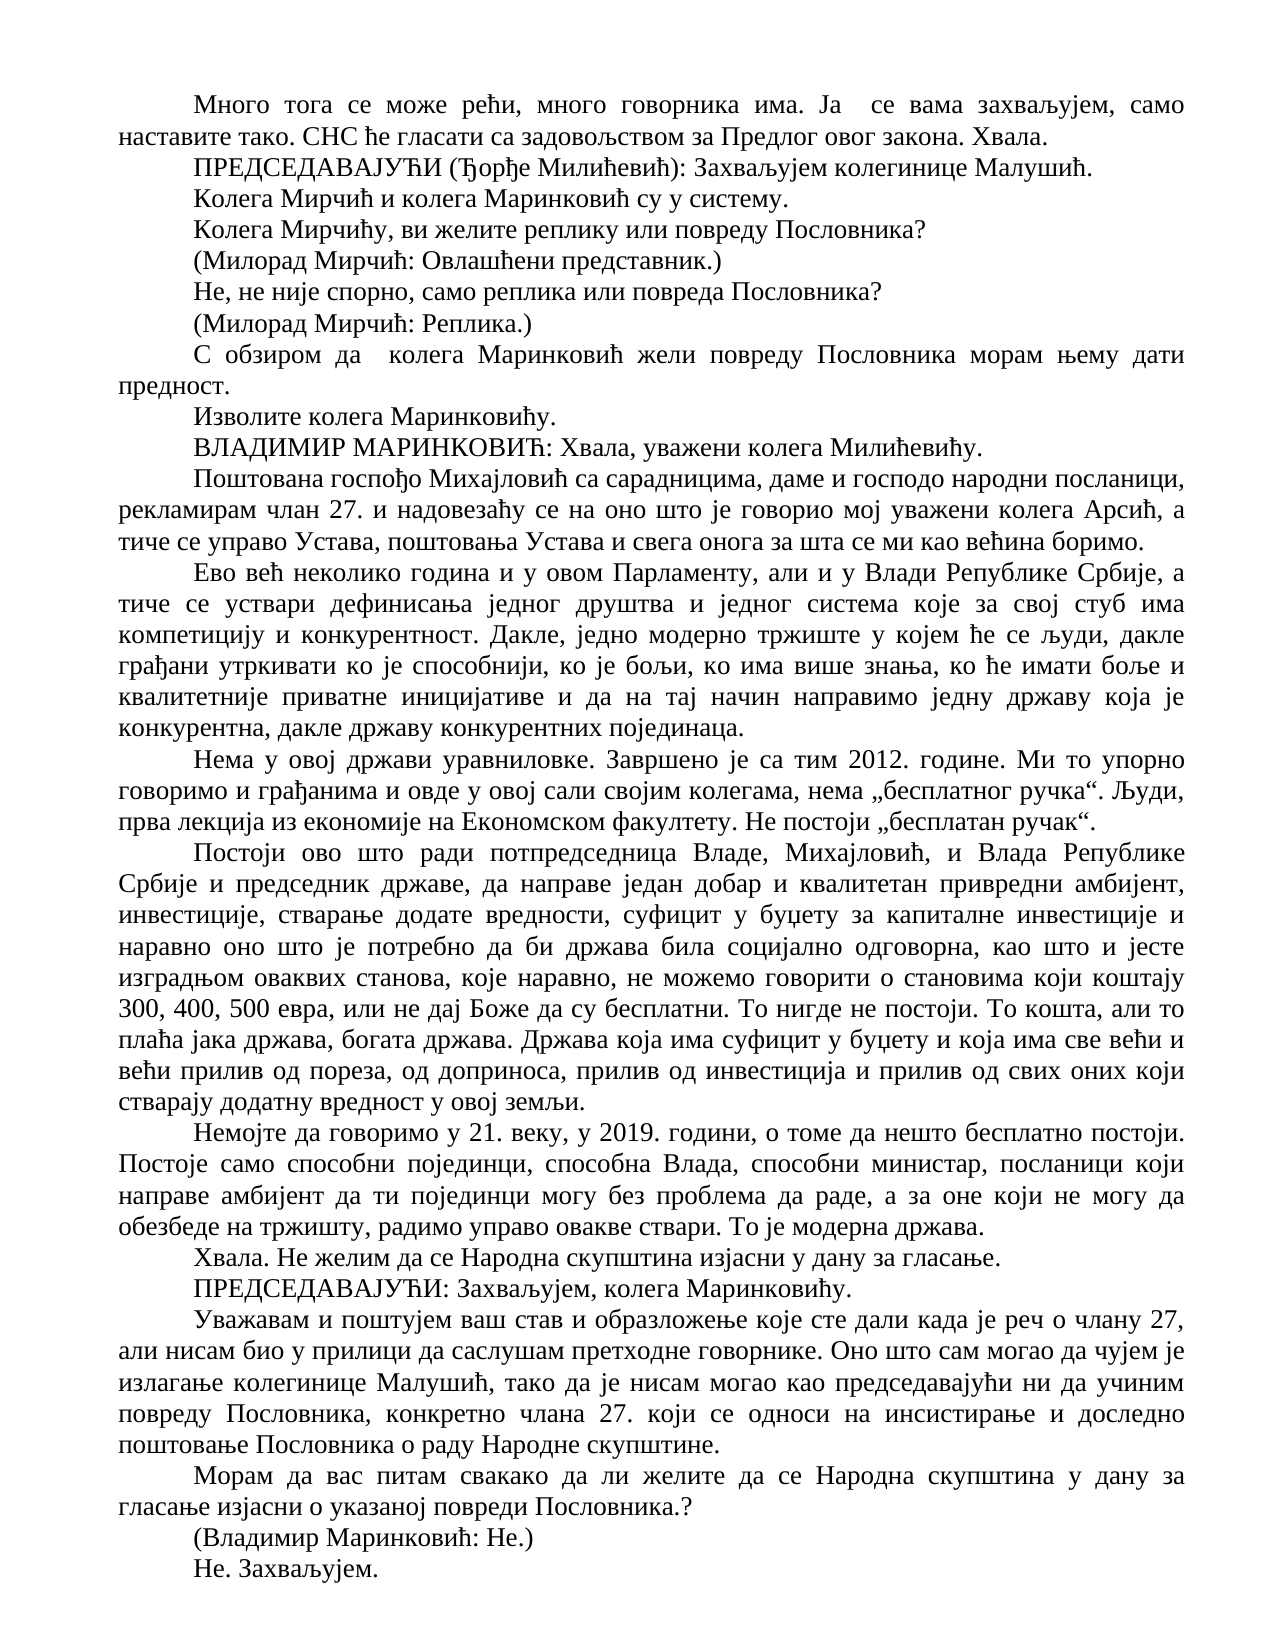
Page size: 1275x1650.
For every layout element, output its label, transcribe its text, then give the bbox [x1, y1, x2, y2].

text Поштована госпођо Михајловић са сарадницима, даме и господо народни посланици, рекламирам члан 27. и надовезаћу се на оно што је говорио мој уважени колега Арсић, а тиче се управо Устава, поштовања Устава и свега онога за шта се ми као већина боримо. [118, 462, 1186, 556]
text Изволите колега Маринковићу. [118, 400, 1186, 431]
text ПРЕДСЕДАВАЈУЋИ: Захваљујем, колега Маринковићу. [118, 1272, 1186, 1303]
text (Милорад Мирчић: Овлашћени представник.) [118, 244, 1186, 276]
text ПРЕДСЕДАВАЈУЋИ (Ђорђе Милићевић): Захваљујем колегинице Малушић. [118, 151, 1186, 182]
text Не, не није спорно, само реплика или повреда Пословника? [118, 276, 1186, 307]
text (Владимир Маринковић: Не.) [118, 1521, 1186, 1552]
text Не. Захваљујем. [118, 1552, 1186, 1584]
text Уважавам и поштујем ваш став и образложење које сте дали када је реч о члану 27, али нисам био у прилици да саслушам претходне говорнике. Оно што сам могао да чујем је излагање колегинице Малушић, тако да је нисам могао као председавајући ни да учиним повреду Пословника, конкретно члана 27. који се односи на инсистирање и доследно поштовање Пословника о раду Народне скупштине. [118, 1303, 1186, 1459]
text (Милорад Мирчић: Реплика.) [118, 307, 1186, 338]
text Колега Мирчић и колега Маринковић су у систему. [118, 182, 1186, 213]
text Немојте да говоримо у 21. веку, у 2019. години, о томе да нешто бесплатно постоји. Постоје само способни појединци, способна Влада, способни министар, посланици који направе амбијент да ти појединци могу без проблема да раде, а за оне који не могу да обезбеде на тржишту, радимо управо овакве ствари. То је модерна држава. [118, 1116, 1186, 1241]
text Много тога се може рећи, много говорника има. Ја се вама захваљујем, само наставите тако. СНС ће гласати са задовољством за Предлог овог закона. Хвала. [118, 89, 1186, 151]
text Нема у овој држави уравниловке. Завршено је са тим 2012. године. Ми то упорно говоримо и грађанима и овде у овој сали својим колегама, нема „бесплатног ручка“. Људи, прва лекција из економије на Економском факултету. Не постоји „бесплатан ручак“. [118, 743, 1186, 836]
text Колега Мирчићу, ви желите реплику или повреду Пословника? [118, 213, 1186, 244]
text Хвала. Не желим да се Народна скупштина изјасни у дану за гласање. [118, 1241, 1186, 1272]
text С обзиром да колега Маринковић жели повреду Пословника морам њему дати предност. [118, 338, 1186, 400]
text Постоји ово што ради потпредседница Владе, Михајловић, и Влада Републике Србије и председник државе, да направе један добар и квалитетан привредни амбијент, инвестиције, стварање додате вредности, суфицит у буџету за капиталне инвестиције и наравно оно што је потребно да би држава била социјално одговорна, као што и јесте изградњом оваквих станова, које наравно, не можемо говорити о становима који коштају 300, 400, 500 евра, или не дај Боже да су бесплатни. То нигде не постоји. То кошта, али то плаћа јака држава, богата држава. Држава која има суфицит у буџету и која има све већи и већи прилив од пореза, од доприноса, прилив од инвестиција и прилив од свих оних који стварају додатну вредност у овој земљи. [118, 836, 1186, 1116]
text ВЛАДИМИР МАРИНКОВИЋ: Хвала, уважени колега Милићевићу. [118, 431, 1186, 462]
text Морам да вас питам свакако да ли желите да се Народна скупштина у дану за гласање изјасни о указаној повреди Пословника.? [118, 1459, 1186, 1521]
text Ево већ неколико година и у овом Парламенту, али и у Влади Републике Србије, а тиче се уствари дефинисања једног друштва и једног система које за свој стуб има компетицију и конкурентност. Дакле, једно модерно тржиште у којем ће се људи, дакле грађани утркивати ко је способнији, ко је бољи, ко има више знања, ко ће имати боље и квалитетније приватне иницијативе и да на тај начин направимо једну државу која је конкурентна, дакле државу конкурентних појединаца. [118, 556, 1186, 743]
